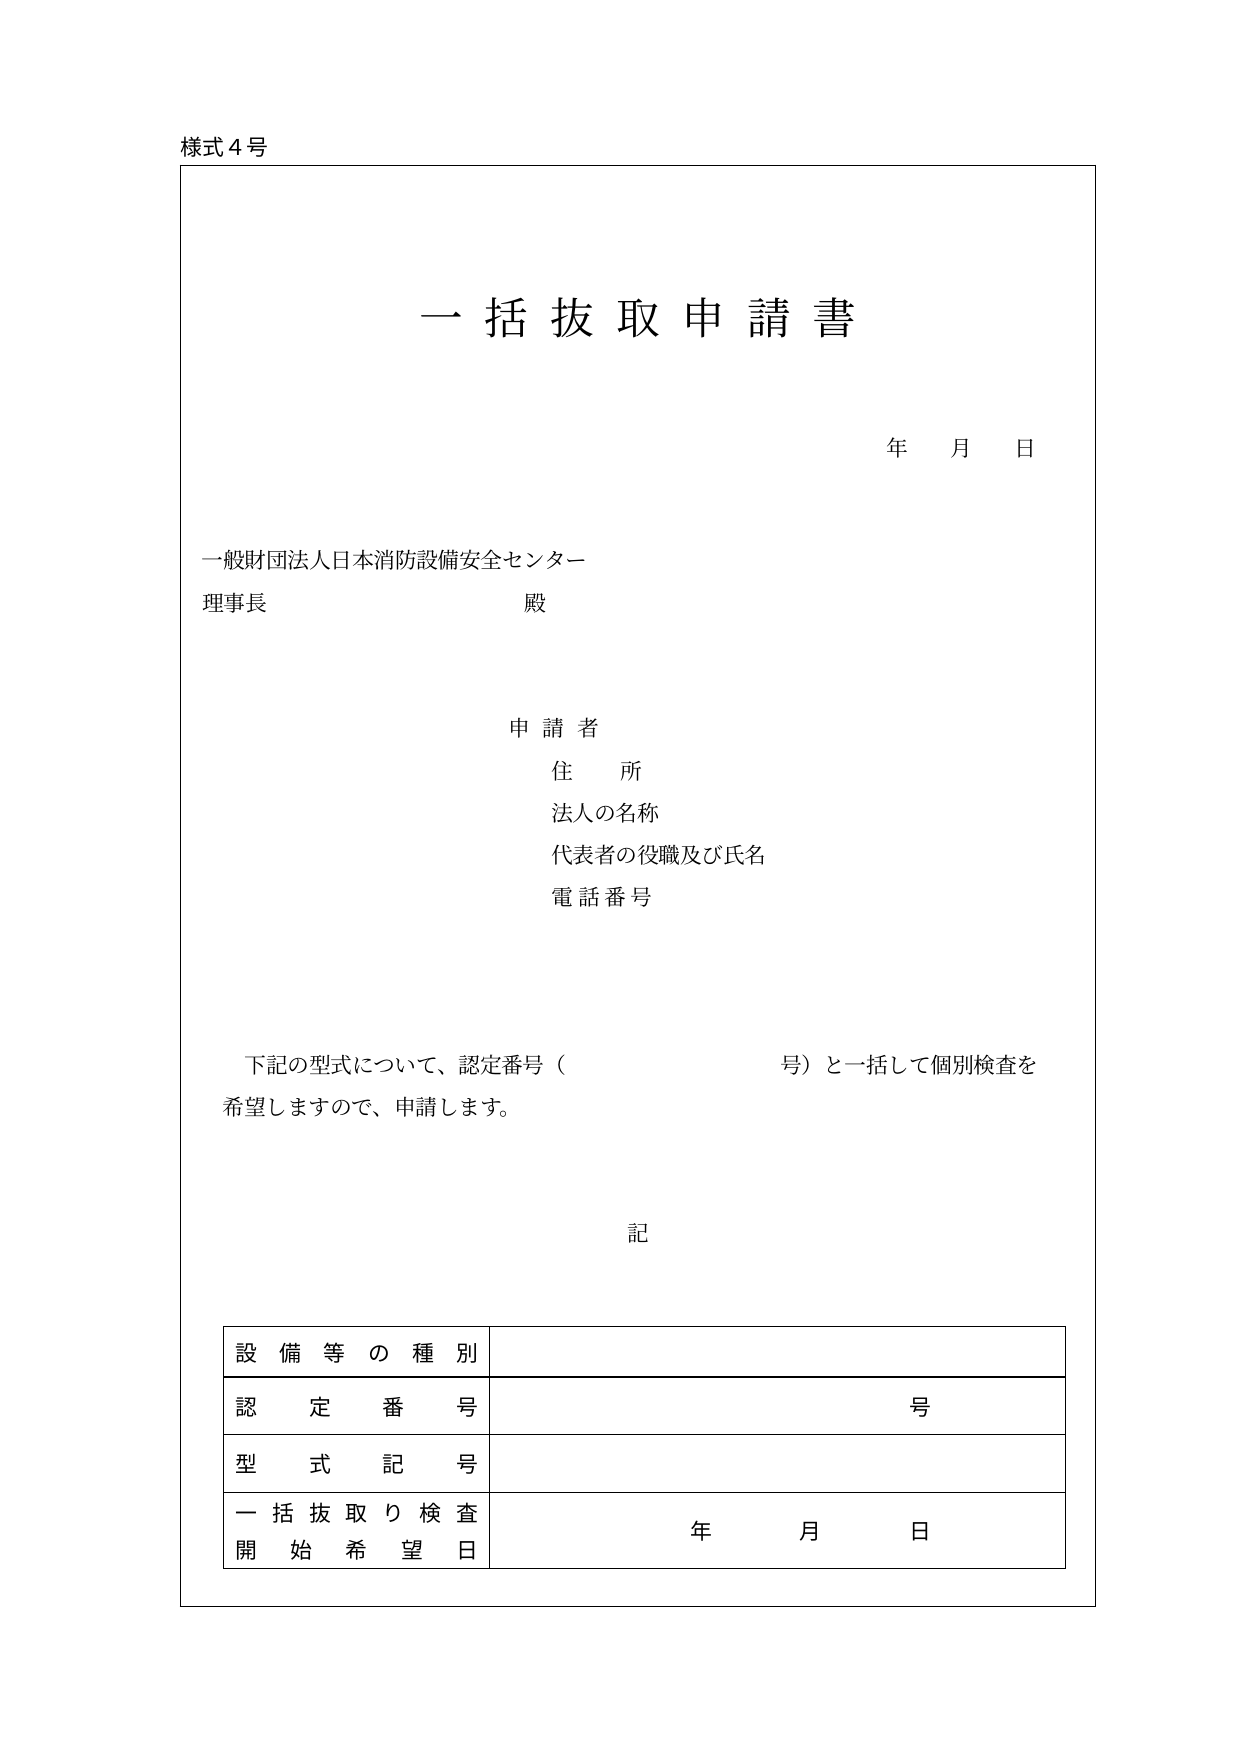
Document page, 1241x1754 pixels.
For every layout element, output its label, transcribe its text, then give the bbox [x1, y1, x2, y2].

text 様式４号 [169, 127, 1128, 164]
table_header 一 括 抜 取 申 請 書 年 月 日 一般財団法人日本消防設備安全センター 理事長 殿 申請者 住 所 法人の名称 代表者の役職及び氏名 電話番号 下記の型式について、認定番号（ 号）と一括して個別検査を 希望しますので、申請します。 記 [181, 166, 1095, 1606]
